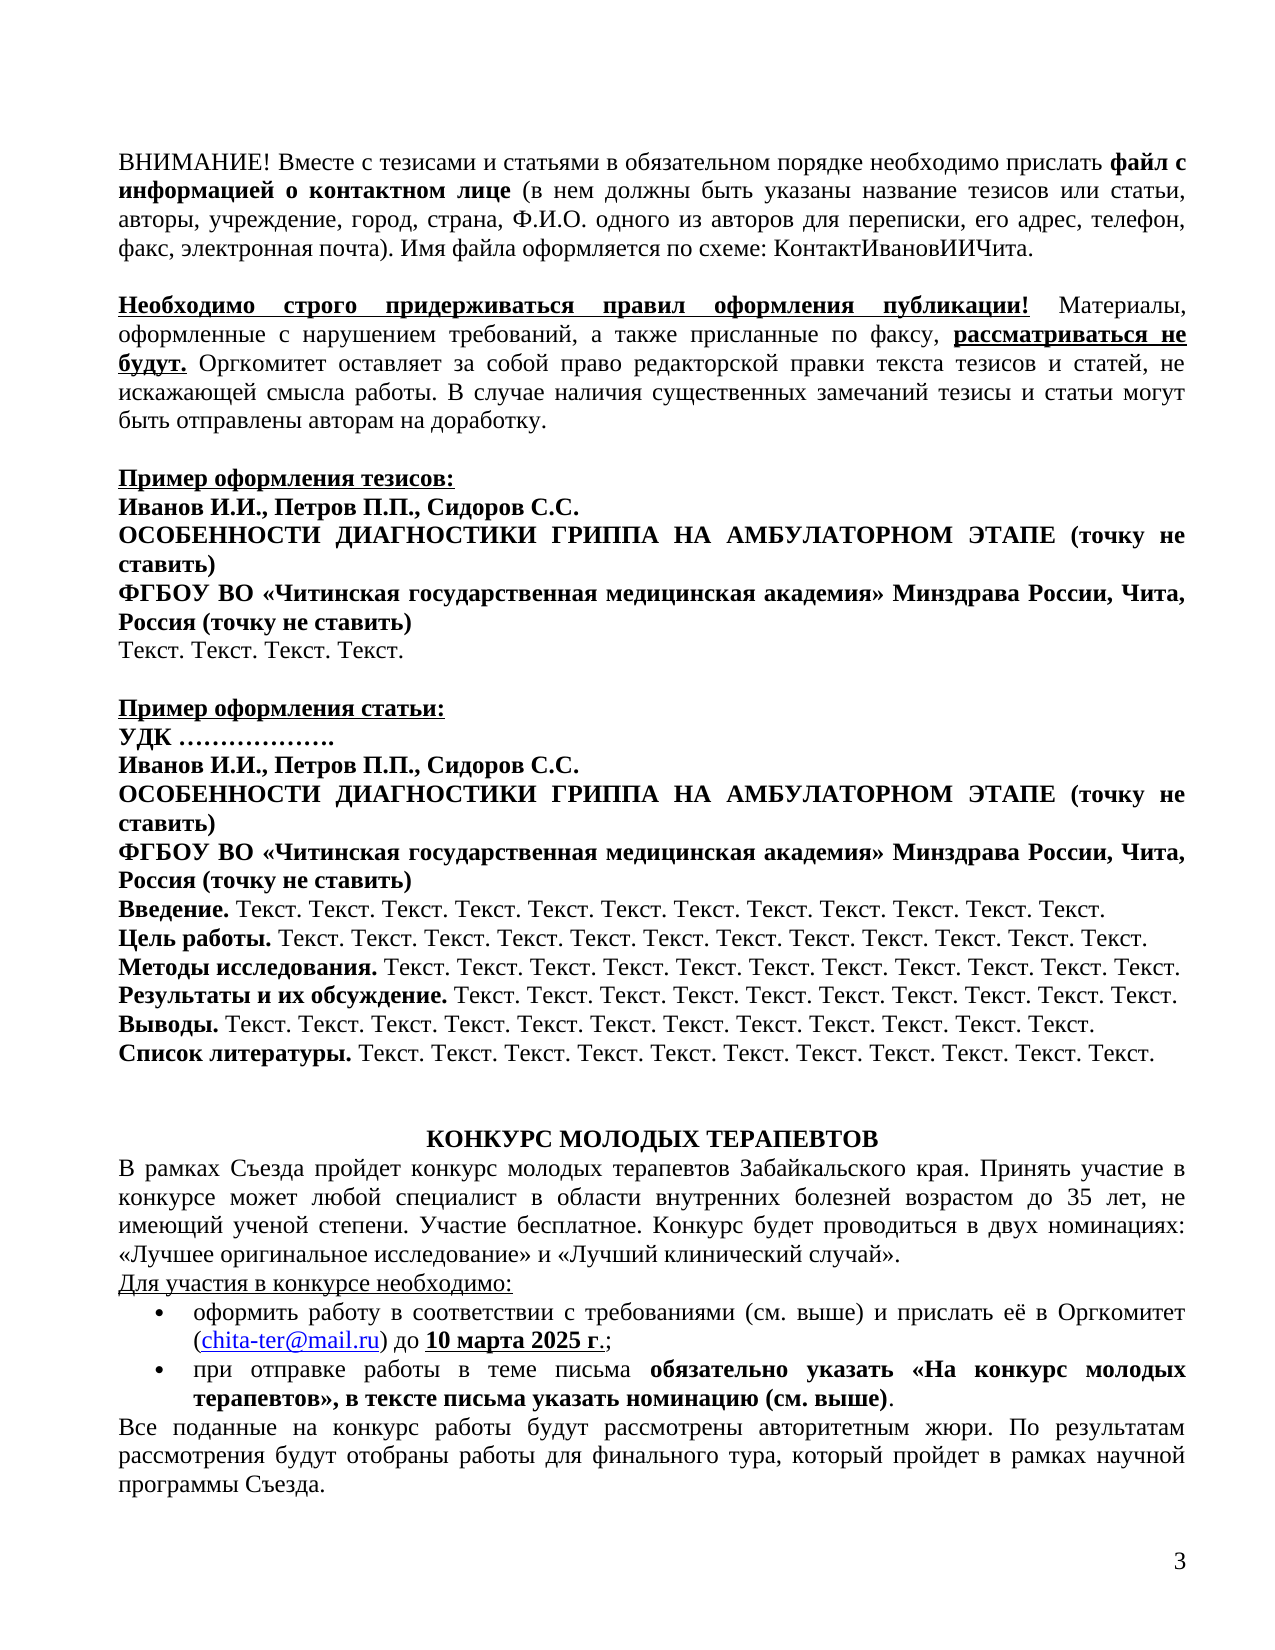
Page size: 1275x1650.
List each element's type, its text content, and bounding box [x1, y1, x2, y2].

text УДК ………………. [118, 722, 1186, 751]
text Методы исследования. Текст. Текст. Текст. Текст. Текст. Текст. Текст. Текст. Текст. Текст. Текст. [118, 952, 1186, 981]
text Пример оформления тезисов: [118, 463, 1186, 492]
text ФГБОУ ВО «Читинская государственная медицинская академия» Минздрава России, Чита, Россия (точку не ставить) [118, 578, 1186, 636]
text Список литературы. Текст. Текст. Текст. Текст. Текст. Текст. Текст. Текст. Текст. Текст. Текст. [118, 1038, 1186, 1067]
text Все поданные на конкурс работы будут рассмотрены авторитетным жюри. По результатам рассмотрения будут отобраны работы для финального тура, который пройдет в рамках научной программы Съезда. [118, 1412, 1186, 1498]
text Иванов И.И., Петров П.П., Сидоров С.С. [118, 492, 1186, 521]
text Иванов И.И., Петров П.П., Сидоров С.С. [118, 751, 1186, 779]
text ВНИМАНИЕ! Вместе с тезисами и статьями в обязательном порядке необходимо прислать файл с информацией о контактном лице (в нем должны быть указаны название тезисов или статьи, авторы, учреждение, город, страна, Ф.И.О. одного из авторов для переписки, его адрес, телефон, факс, электронная почта). Имя файла оформляется по схеме: КонтактИвановИИЧита. [118, 147, 1186, 262]
text Для участия в конкурсе необходимо: [118, 1268, 1186, 1297]
text ОСОБЕННОСТИ ДИАГНОСТИКИ ГРИППА НА АМБУЛАТОРНОМ ЭТАПЕ (точку не ставить) [118, 779, 1186, 837]
text Введение. Текст. Текст. Текст. Текст. Текст. Текст. Текст. Текст. Текст. Текст. Текст. Текст. [118, 894, 1186, 923]
text Результаты и их обсуждение. Текст. Текст. Текст. Текст. Текст. Текст. Текст. Текст. Текст. Текст. [118, 981, 1186, 1009]
text Необходимо строго придерживаться правил оформления публикации! Материалы, оформленные с нарушением требований, а также присланные по факсу, рассматриваться не будут. Оргкомитет оставляет за собой право редакторской правки текста тезисов и статей, не искажающей смысла работы. В случае наличия существенных замечаний тезисы и статьи могут быть отправлены авторам на доработку. [118, 291, 1186, 434]
text Цель работы. Текст. Текст. Текст. Текст. Текст. Текст. Текст. Текст. Текст. Текст. Текст. Текст. [118, 923, 1186, 952]
text Выводы. Текст. Текст. Текст. Текст. Текст. Текст. Текст. Текст. Текст. Текст. Текст. Текст. [118, 1009, 1186, 1038]
list при отправке работы в теме письма обязательно указать «На конкурс молодых терапевтов», в тексте письма указать номинацию (см. выше). [156, 1354, 1186, 1412]
text Текст. Текст. Текст. Текст. [118, 636, 1186, 664]
text Пример оформления статьи: [118, 693, 1186, 722]
text ФГБОУ ВО «Читинская государственная медицинская академия» Минздрава России, Чита, Россия (точку не ставить) [118, 837, 1186, 894]
text КОНКУРС МОЛОДЫХ ТЕРАПЕВТОВ [118, 1124, 1186, 1153]
list оформить работу в соответствии с требованиями (см. выше) и прислать её в Оргкомитет (chita-ter@mail.ru) до 10 марта 2025 г.; [156, 1297, 1186, 1354]
text В рамках Съезда пройдет конкурс молодых терапевтов Забайкальского края. Принять участие в конкурсе может любой специалист в области внутренних болезней возрастом до 35 лет, не имеющий ученой степени. Участие бесплатное. Конкурс будет проводиться в двух номинациях: «Лучшее оригинальное исследование» и «Лучший клинический случай». [118, 1153, 1186, 1268]
text ОСОБЕННОСТИ ДИАГНОСТИКИ ГРИППА НА АМБУЛАТОРНОМ ЭТАПЕ (точку не ставить) [118, 521, 1186, 578]
